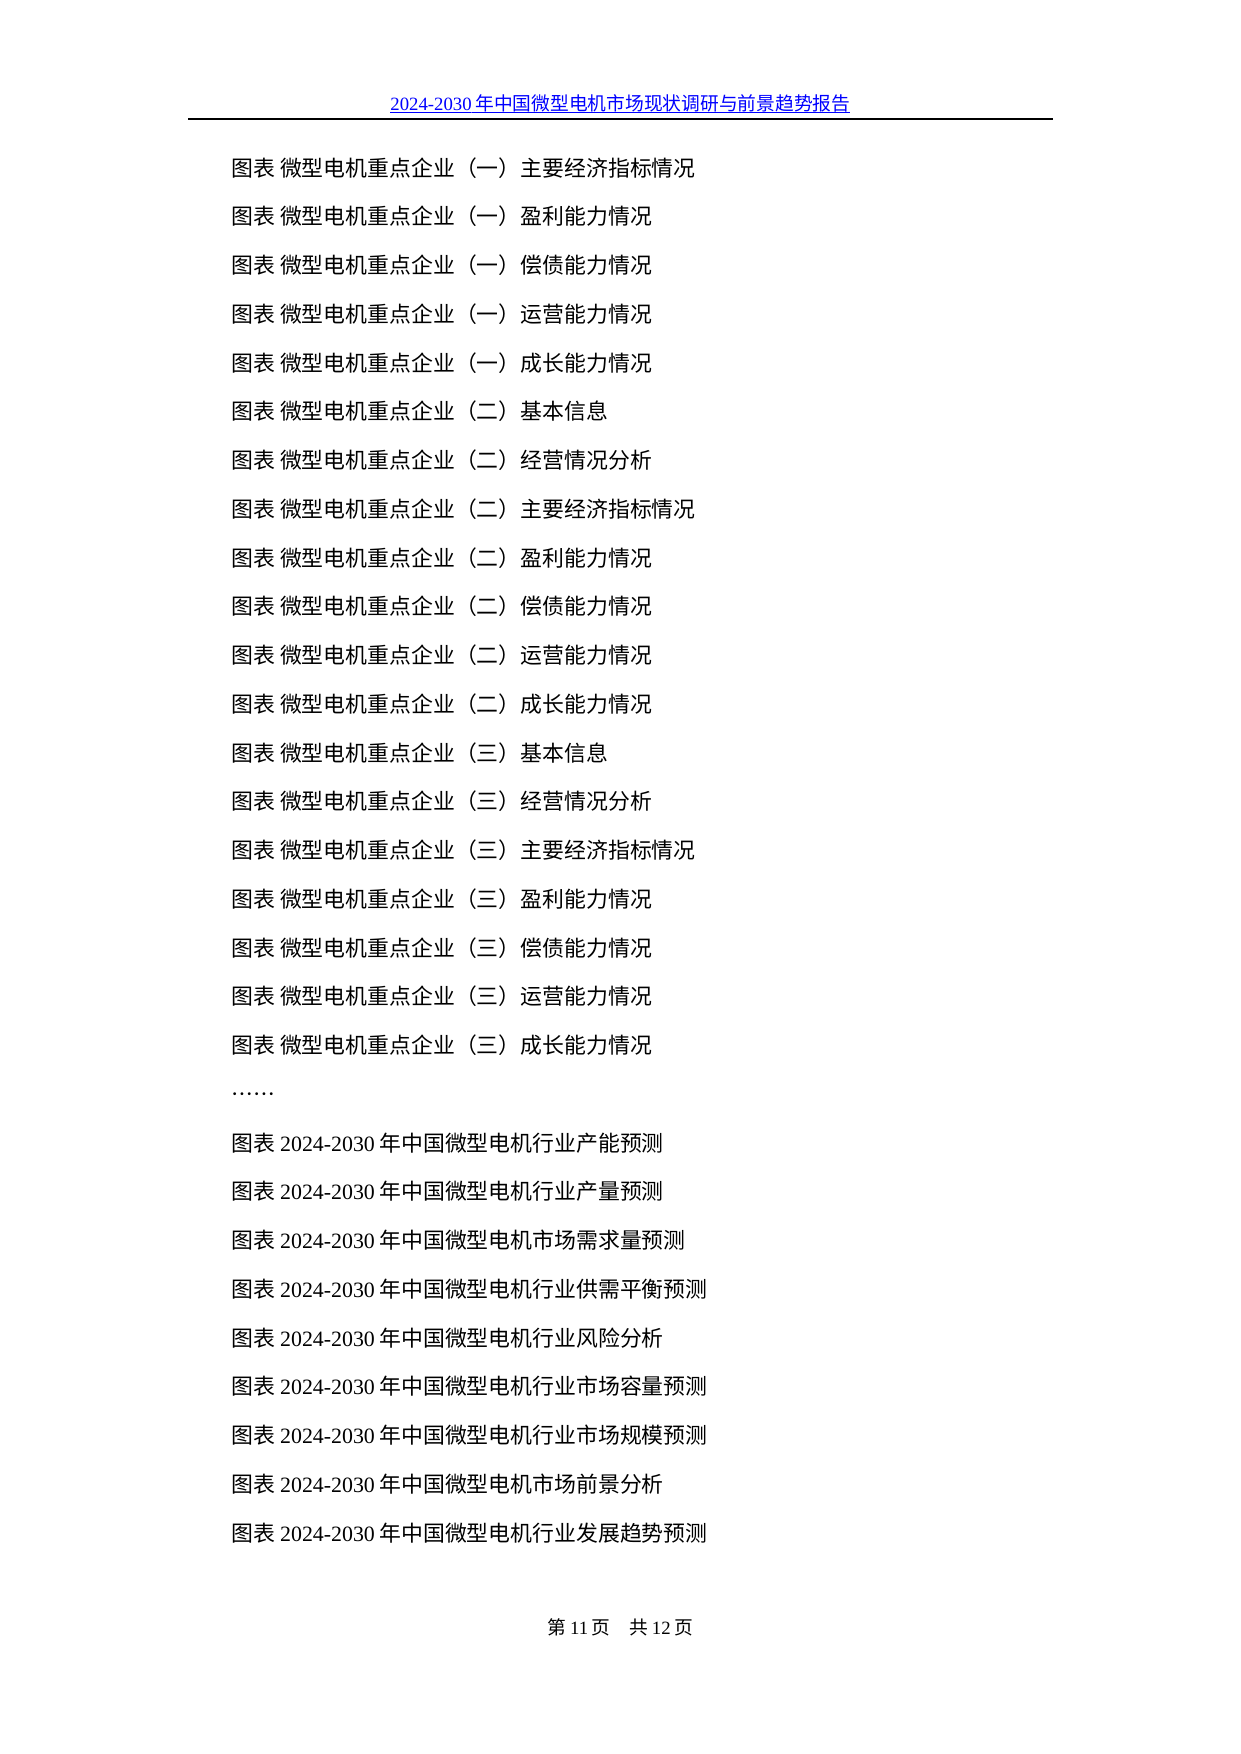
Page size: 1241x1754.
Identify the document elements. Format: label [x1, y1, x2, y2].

text [187, 150, 1053, 1548]
